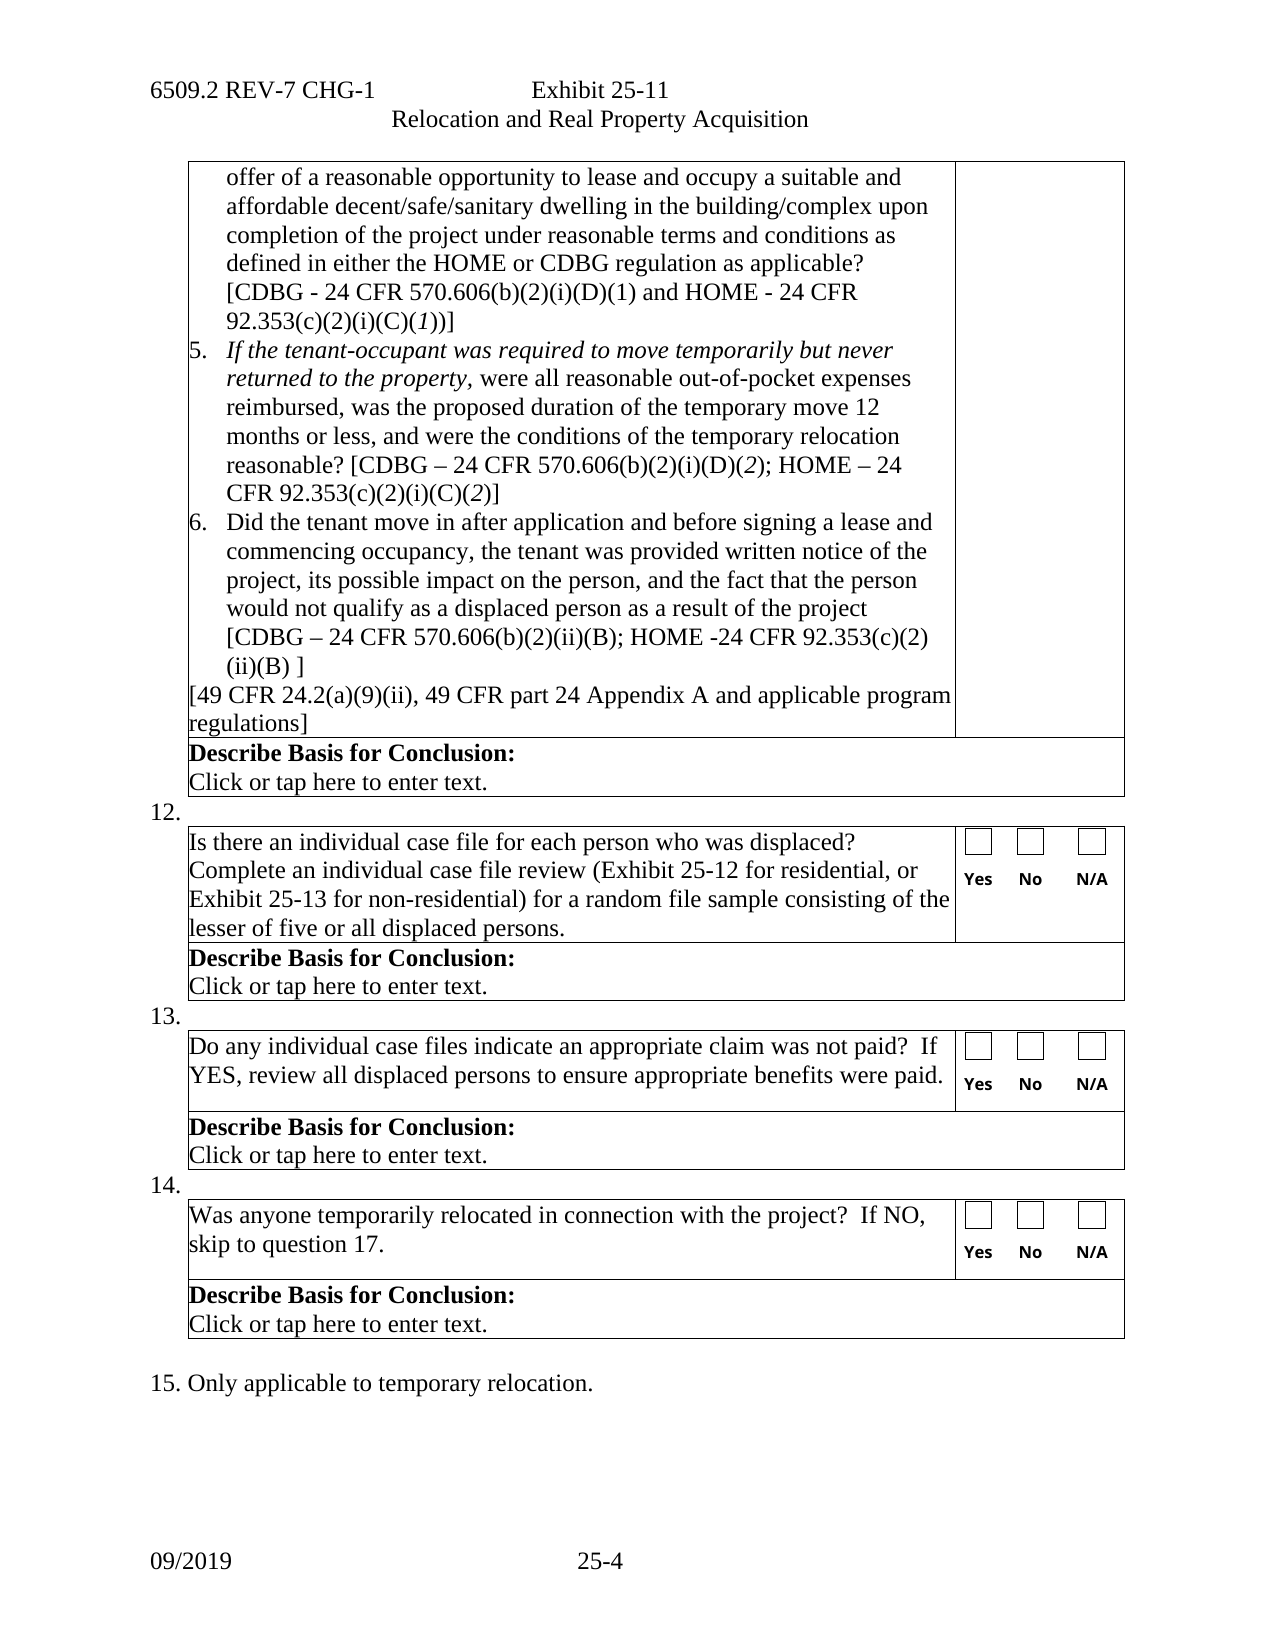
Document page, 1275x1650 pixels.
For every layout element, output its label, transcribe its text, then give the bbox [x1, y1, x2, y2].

table_cell Describe Basis for Conclusion: [189, 943, 1124, 1000]
table_header Is there an individual case file for each person who was displaced? Complete an individual case file review (Exhibit 25-12 for residential, or Exhibit 25-13 for non-residential) for a random file sample consisting of the lesser of five or all displaced persons. [189, 827, 955, 942]
list 15. Only applicable to temporary relocation. [150, 1368, 1125, 1396]
table_cell Describe Basis for Conclusion: [189, 1280, 1124, 1338]
table_cell Describe Basis for Conclusion: [189, 738, 1124, 796]
table_cell Describe Basis for Conclusion: [189, 1112, 1124, 1169]
table_header Was anyone temporarily relocated in connection with the project? If NO, skip to question 17. [189, 1200, 955, 1279]
list 14. [150, 1170, 1125, 1199]
table_header Do any individual case files indicate an appropriate claim was not paid? If YES, review all displaced persons to ensure appropriate benefits were paid. [189, 1031, 955, 1111]
table_header [956, 827, 1124, 942]
table_header [956, 1031, 1124, 1111]
table_header [956, 162, 1124, 737]
table_header [956, 1200, 1124, 1279]
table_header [189, 162, 955, 737]
text 13. [150, 1001, 1125, 1030]
list 12. [150, 797, 1125, 826]
